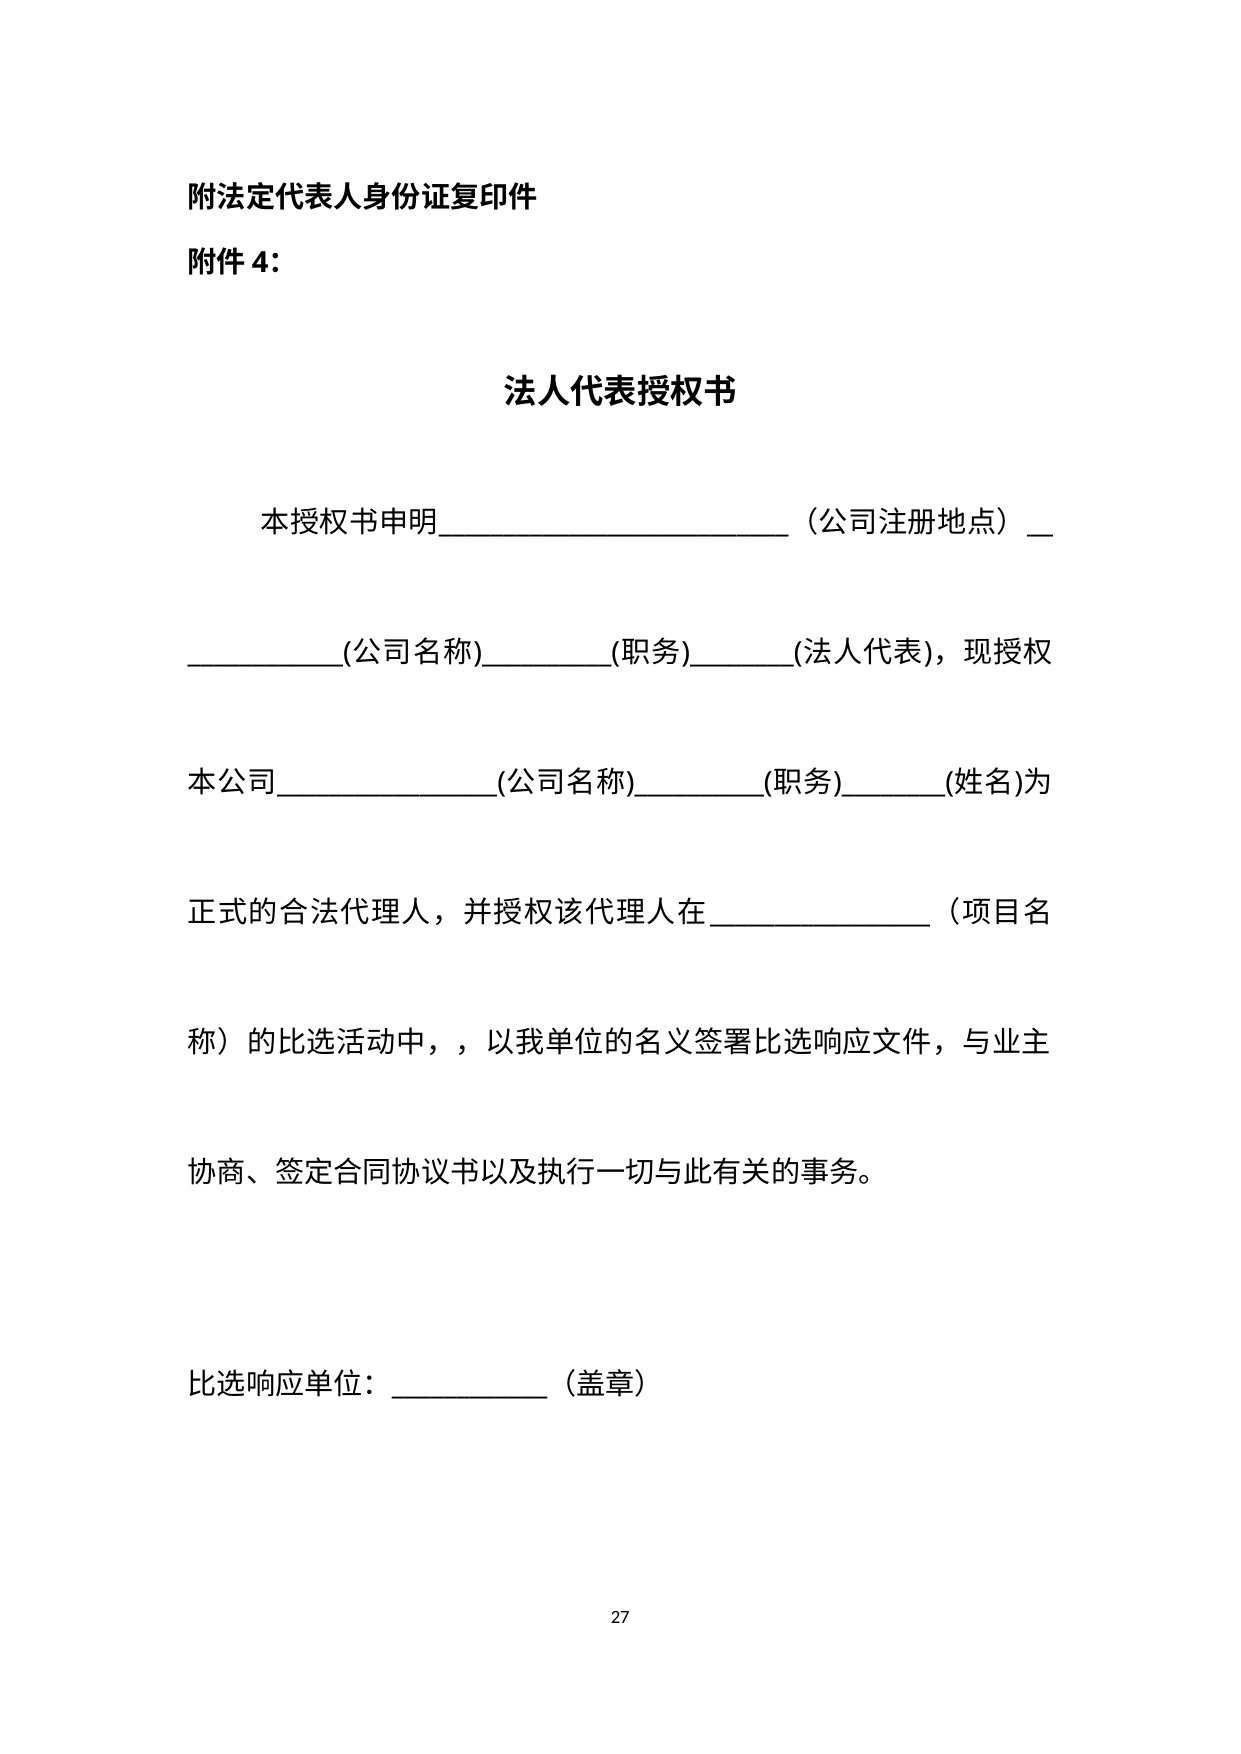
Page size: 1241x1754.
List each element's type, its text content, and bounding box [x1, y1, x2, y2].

text 附件4： [187, 227, 1053, 292]
text 本授权书申明___________________________（公司注册地点）______________(公司名称)__________(职务)________(法人代表)，现授权本公司_________________(公司名称)__________(职务)________(姓名)为正式的合法代理人，并授权该代理人在_________________（项目名称）的比选活动中，，以我单位的名义签署比选响应文件，与业主协商、签定合同协议书以及执行一切与此有关的事务。 [187, 487, 1053, 1202]
text 附法定代表人身份证复印件 [187, 162, 1053, 227]
text 比选响应单位：____________（盖章） [187, 1349, 1053, 1414]
text 法人代表授权书 [187, 357, 1053, 422]
